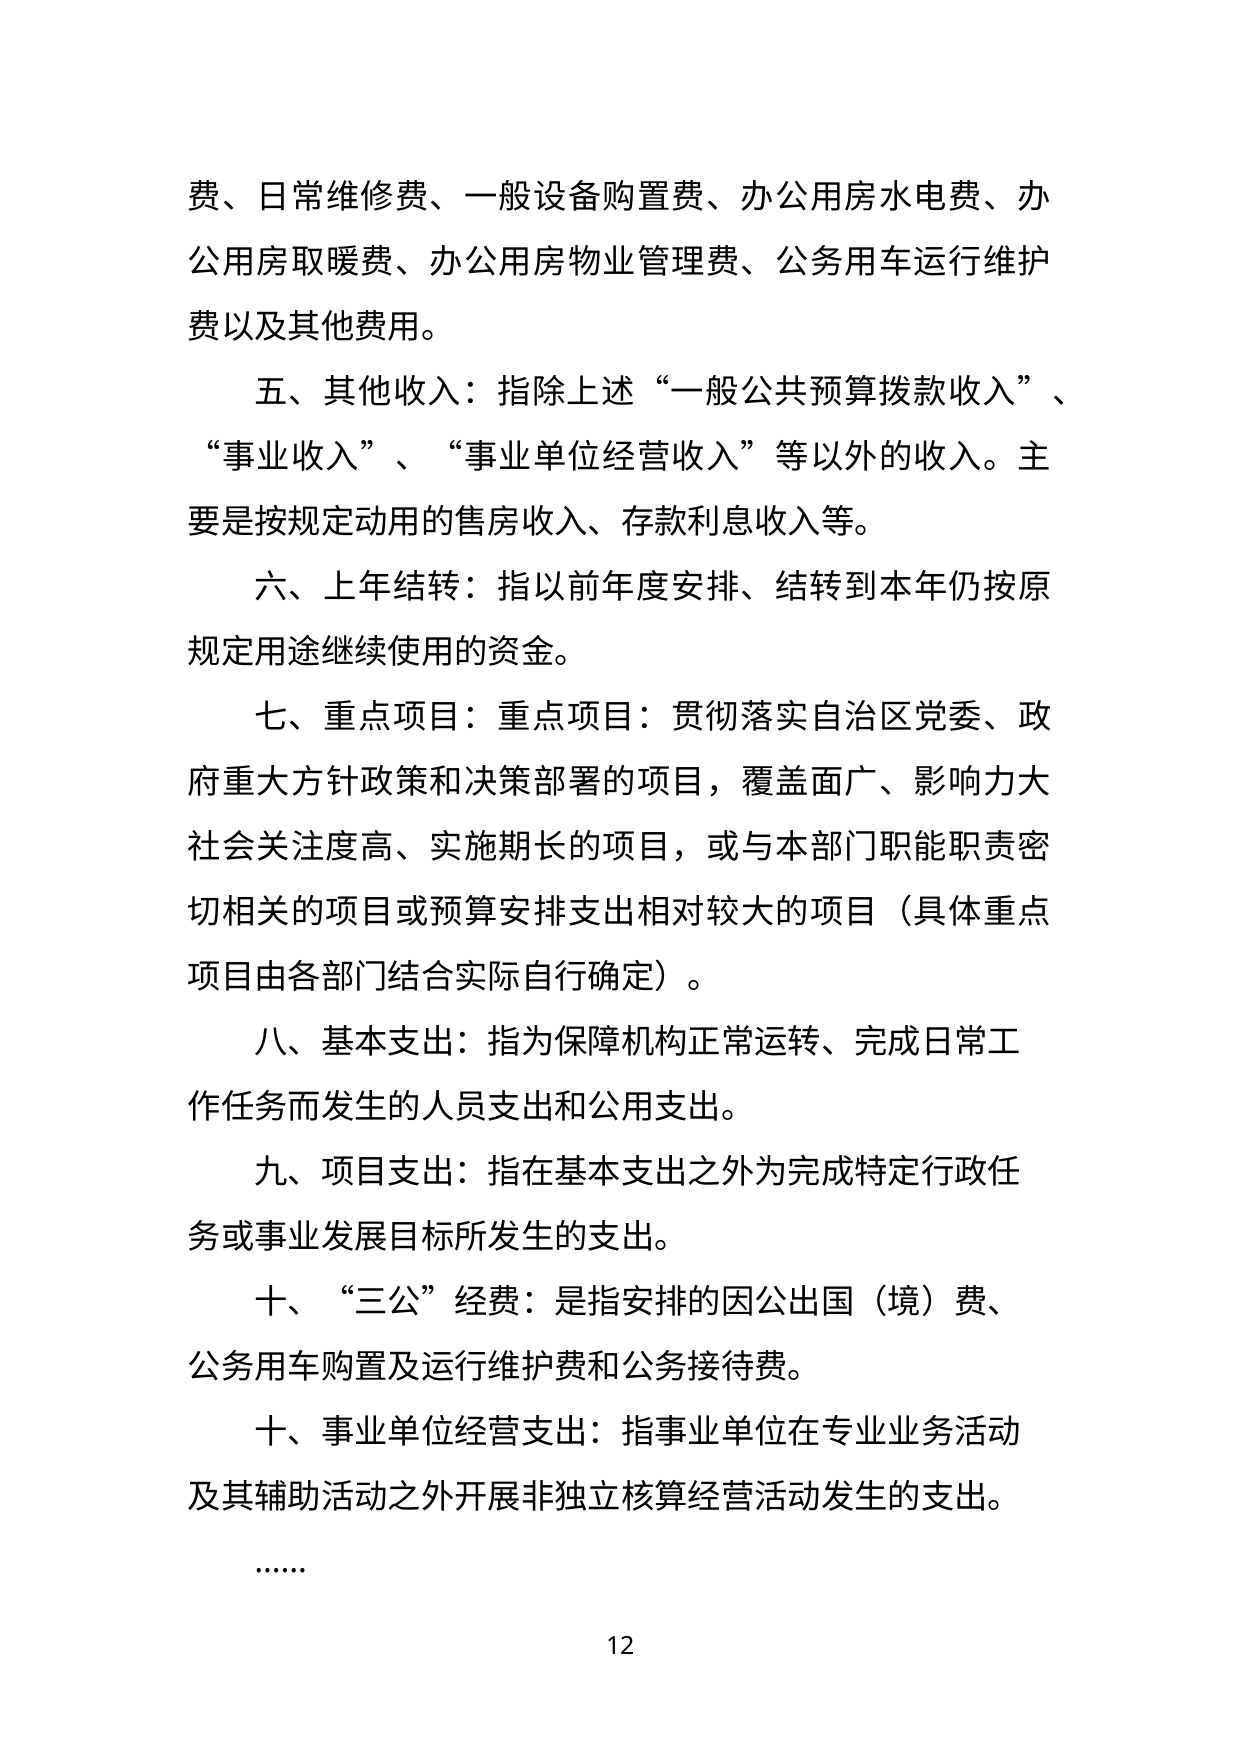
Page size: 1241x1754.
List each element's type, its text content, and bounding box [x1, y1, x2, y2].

text 十、事业单位经营支出：指事业单位在专业业务活动及其辅助活动之外开展非独立核算经营活动发生的支出。 [187, 1397, 1053, 1527]
text 八、基本支出：指为保障机构正常运转、完成日常工作任务而发生的人员支出和公用支出。 [187, 1007, 1053, 1137]
text 七、重点项目：重点项目：贯彻落实自治区党委、政府重大方针政策和决策部署的项目，覆盖面广、影响力大、社会关注度高、实施期长的项目，或与本部门职能职责密切相关的项目或预算安排支出相对较大的项目（具体重点项目由各部门结合实际自行确定）。 [187, 682, 1053, 1007]
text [187, 162, 1053, 357]
text 六、上年结转：指以前年度安排、结转到本年仍按原规定用途继续使用的资金。 [187, 552, 1053, 682]
text 五、其他收入：指除上述“一般公共预算拨款收入”、“事业收入”、“事业单位经营收入”等以外的收入。主要是按规定动用的售房收入、存款利息收入等。 [187, 357, 1053, 552]
text 九、项目支出：指在基本支出之外为完成特定行政任务或事业发展目标所发生的支出。 [187, 1137, 1053, 1267]
text …… [187, 1527, 1053, 1592]
text 十、“三公”经费：是指安排的因公出国（境）费、公务用车购置及运行维护费和公务接待费。 [187, 1267, 1053, 1397]
